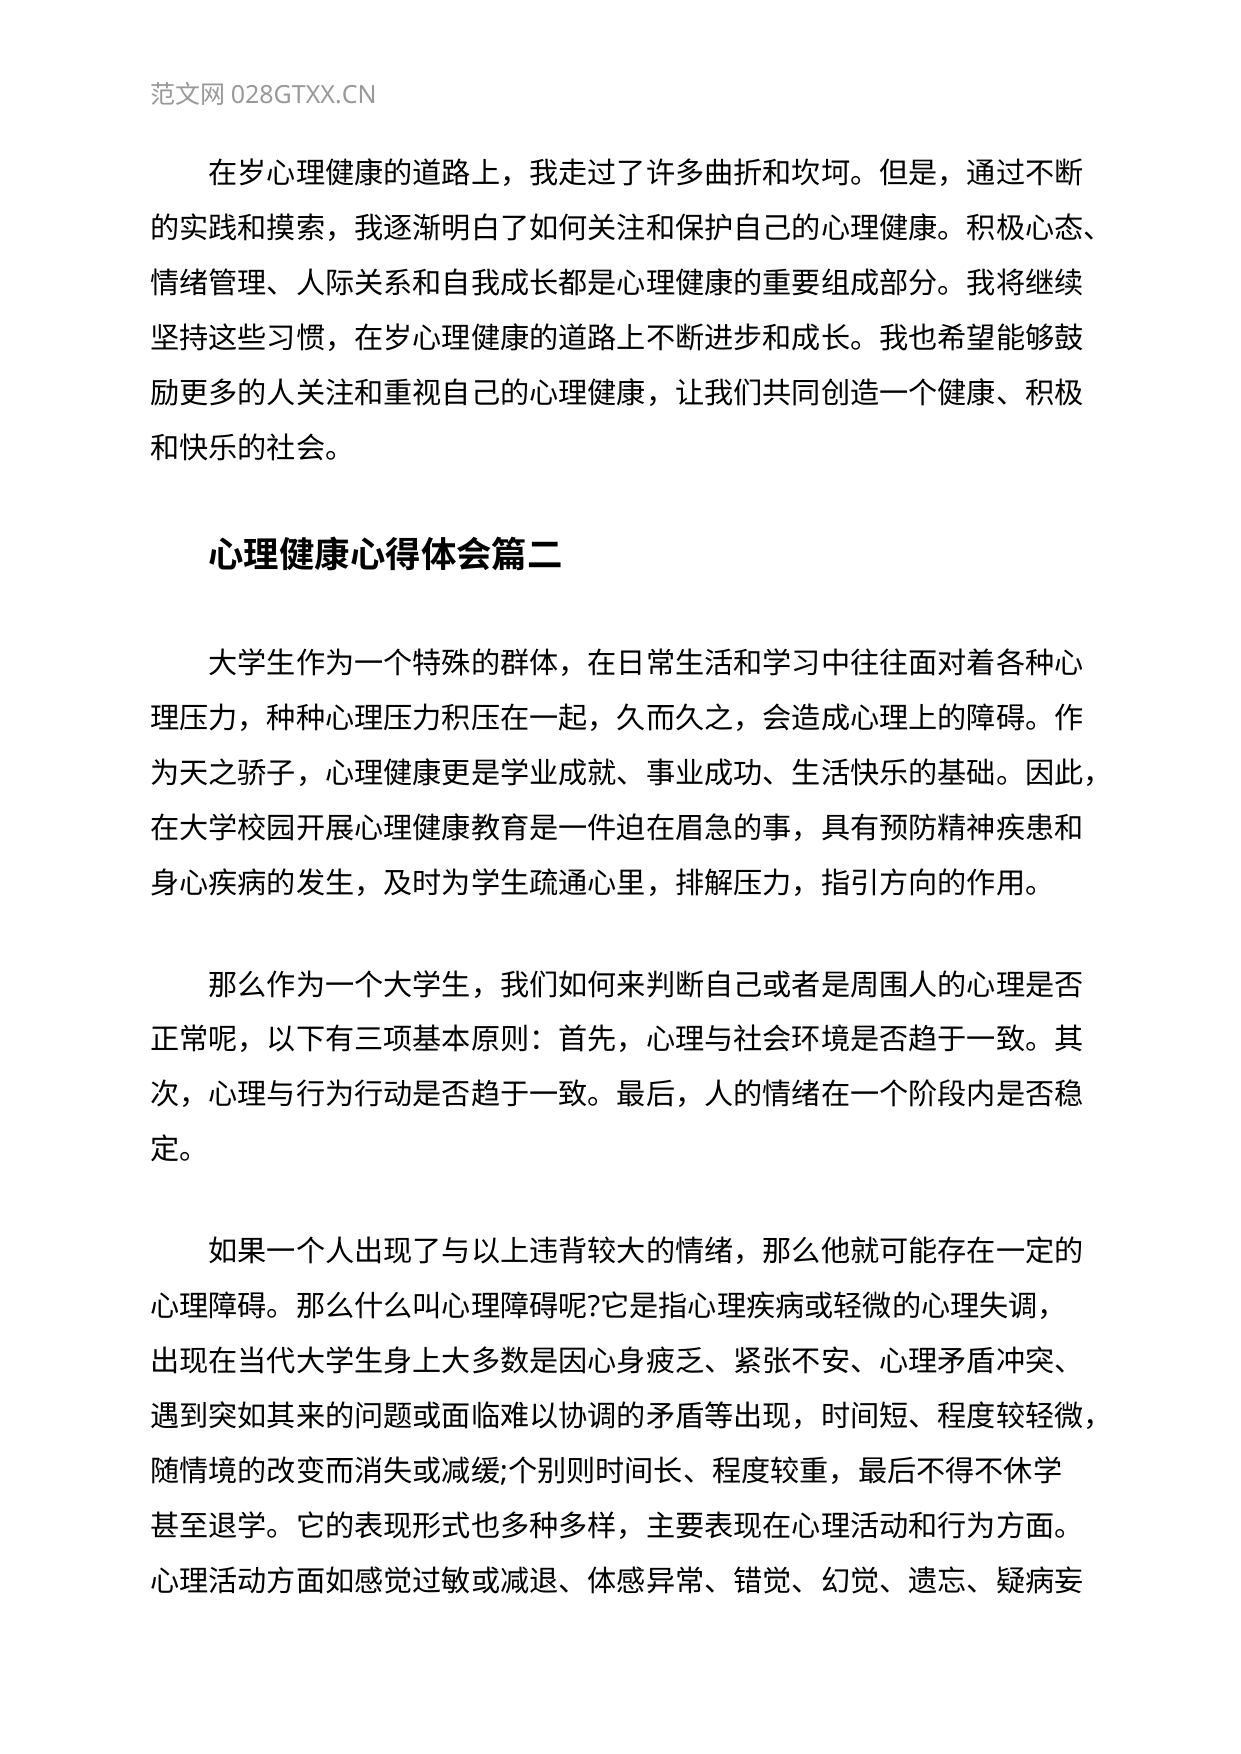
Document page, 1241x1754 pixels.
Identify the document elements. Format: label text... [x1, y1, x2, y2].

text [150, 1227, 1090, 1599]
text 在岁心理健康的道路上，我走过了许多曲折和坎坷。但是，通过不断的实践和摸索，我逐渐明白了如何关注和保护自己的心理健康。积极心态、情绪管理、人际关系和自我成长都是心理健康的重要组成部分。我将继续坚持这些习惯，在岁心理健康的道路上不断进步和成长。我也希望能够鼓励更多的人关注和重视自己的心理健康，让我们共同创造一个健康、积极和快乐的社会。 [150, 150, 1090, 467]
text 心理健康心得体会篇二 [150, 526, 1090, 577]
text 那么作为一个大学生，我们如何来判断自己或者是周围人的心理是否正常呢，以下有三项基本原则：首先，心理与社会环境是否趋于一致。其次，心理与行为行动是否趋于一致。最后，人的情绪在一个阶段内是否稳定。 [150, 961, 1090, 1168]
text 大学生作为一个特殊的群体，在日常生活和学习中往往面对着各种心理压力，种种心理压力积压在一起，久而久之，会造成心理上的障碍。作为天之骄子，心理健康更是学业成就、事业成功、生活快乐的基础。因此，在大学校园开展心理健康教育是一件迫在眉急的事，具有预防精神疾患和身心疾病的发生，及时为学生疏通心里，排解压力，指引方向的作用。 [150, 640, 1090, 902]
